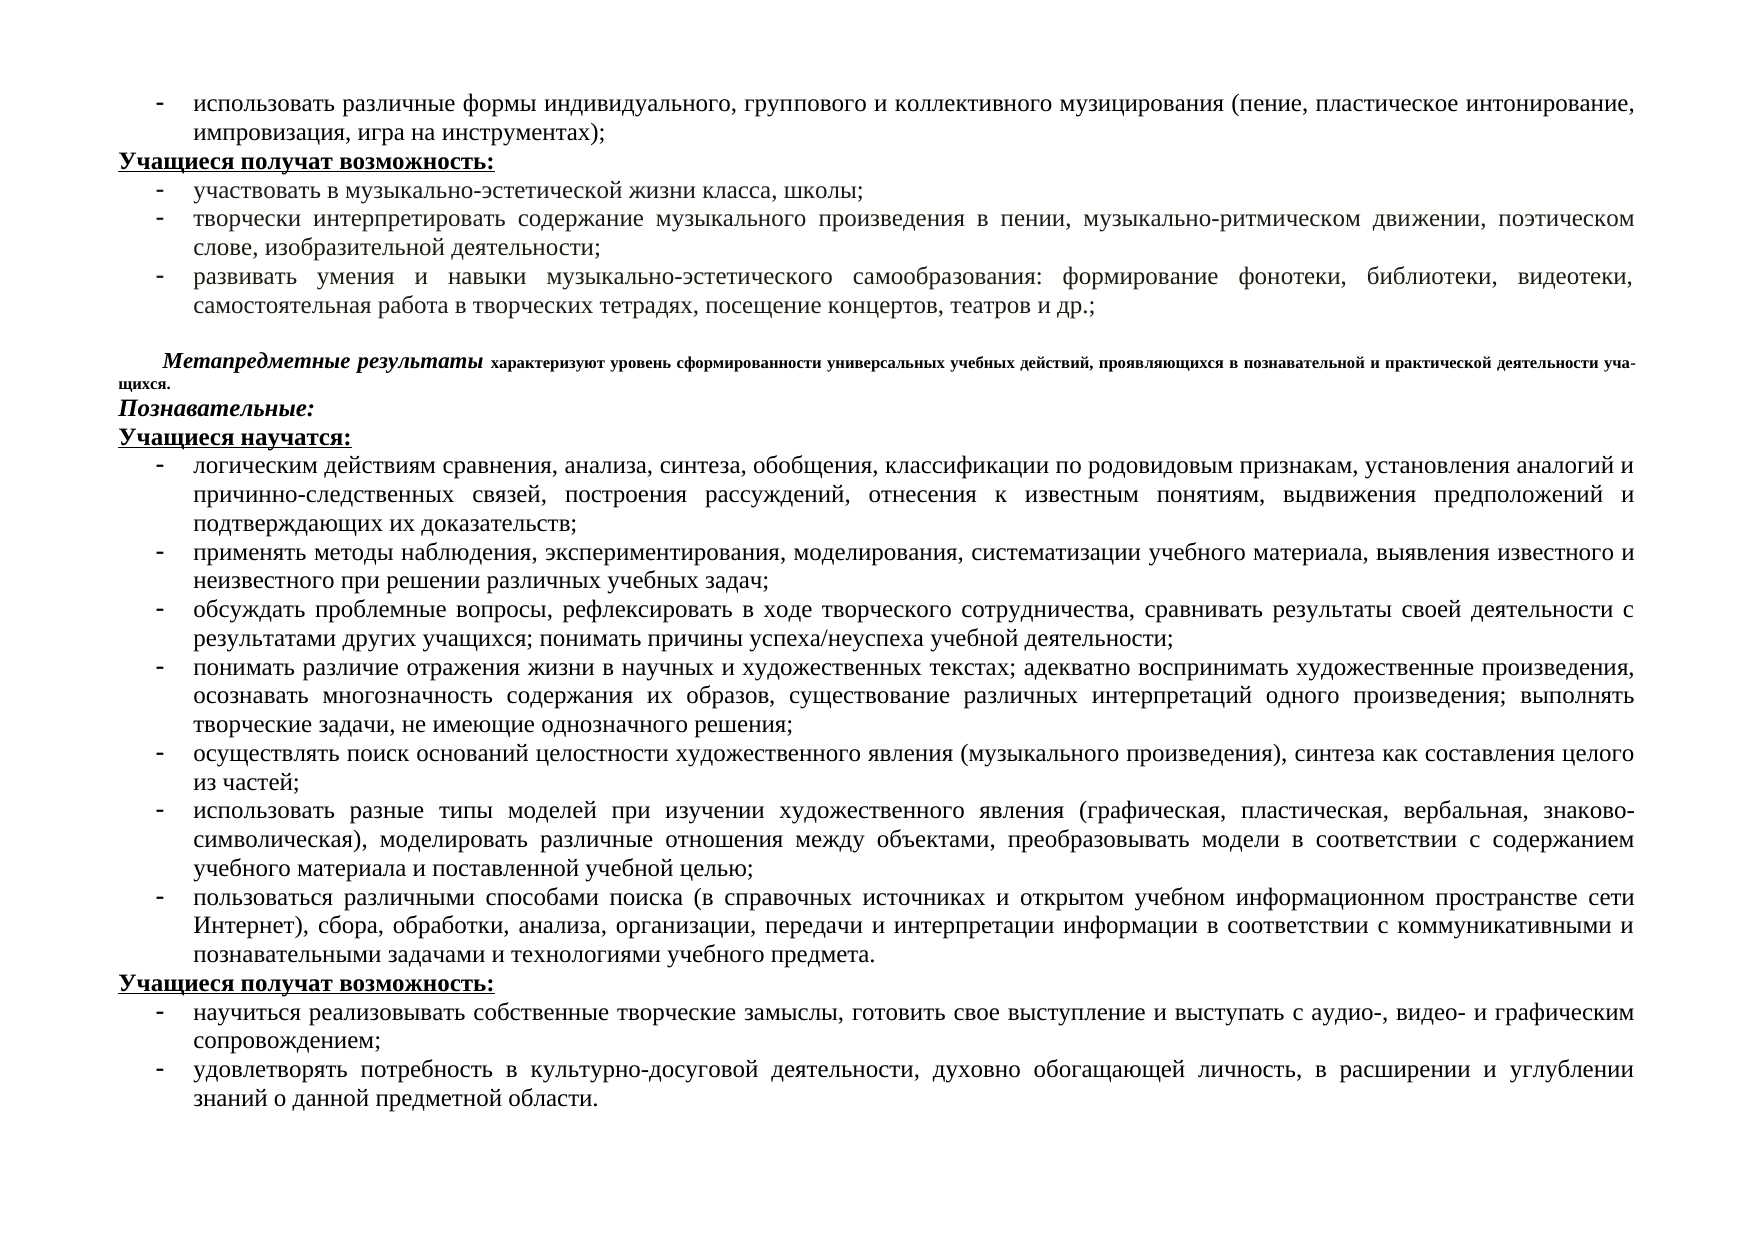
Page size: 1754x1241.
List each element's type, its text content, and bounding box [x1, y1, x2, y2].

list пользоваться различными способами поиска (в справочных источниках и открытом учебном информационном пространстве сети Интернет), сбора, обработки, анализа, организации, передачи и интерпретации информации в соответствии с коммуникативными и познавательными задачами и технологиями учебного предмета. [156, 882, 1636, 968]
list понимать различие отражения жизни в научных и художественных текстах; адекватно воспринимать художественные произведения, осознавать многозначность содержания их образов, существование различных интерпретаций одного произведения; выполнять творческие задачи, не имеющие однозначного решения; [156, 652, 1636, 738]
text Метапредметные результаты характеризуют уровень сформированности универсальных учебных действий, проявляющихся в познавательной и практической деятельности учащихся. [118, 347, 1636, 393]
list научиться реализовывать собственные творческие замыслы, готовить свое выступление и выступать с аудио-, видео- и графическим сопровождением; [156, 997, 1636, 1054]
list творчески интерпретировать содержание музыкального произведения в пении, музыкально-ритмическом движении, поэтическом слове, изобразительной деятельности; [156, 203, 1634, 261]
list использовать различные формы индивидуального, группового и коллективного музицирования (пение, пластическое интонирование, импровизация, игра на инструментах); [156, 88, 1636, 146]
text Познавательные: [118, 393, 1636, 422]
list осуществлять поиск оснований целостности художественного явления (музыкального произведения), синтеза как составления целого из частей; [156, 738, 1636, 795]
list участвовать в музыкально-эстетической жизни класса, школы; [156, 175, 1634, 203]
list логическим действиям сравнения, анализа, синтеза, обобщения, классификации по родовидовым признакам, установления аналогий и причинно-следственных связей, построения рассуждений, отнесения к известным понятиям, выдвижения предположений и подтверждающих их доказательств; [156, 450, 1636, 537]
list обсуждать проблемные вопросы, рефлексировать в ходе творческого сотрудничества, сравнивать результаты своей деятельности с результатами других учащихся; понимать причины успеха/неуспеха учебной деятельности; [156, 594, 1636, 652]
list применять методы наблюдения, экспериментирования, моделирования, систематизации учебного материала, выявления известного и неизвестного при решении различных учебных задач; [156, 537, 1636, 594]
text Учащиеся научатся: [118, 422, 1636, 450]
text Учащиеся получат возможность: [118, 146, 1636, 175]
list использовать разные типы моделей при изучении художественного явления (графическая, пластическая, вербальная, знаково-символическая), моделировать различные отношения между объектами, преобразовывать модели в соответствии с содержанием учебного материала и поставленной учебной целью; [156, 795, 1636, 882]
list удовлетворять потребность в культурно-досуговой деятельности, духовно обогащающей личность, в расширении и углублении знаний о данной предметной области. [156, 1054, 1636, 1112]
text Учащиеся получат возможность: [118, 968, 1636, 997]
list развивать умения и навыки музыкально-эстетического самообразования: формирование фонотеки, библиотеки, видеотеки, самостоятельная работа в творческих тетрадях, посещение концертов, театров и др.; [156, 261, 1635, 318]
